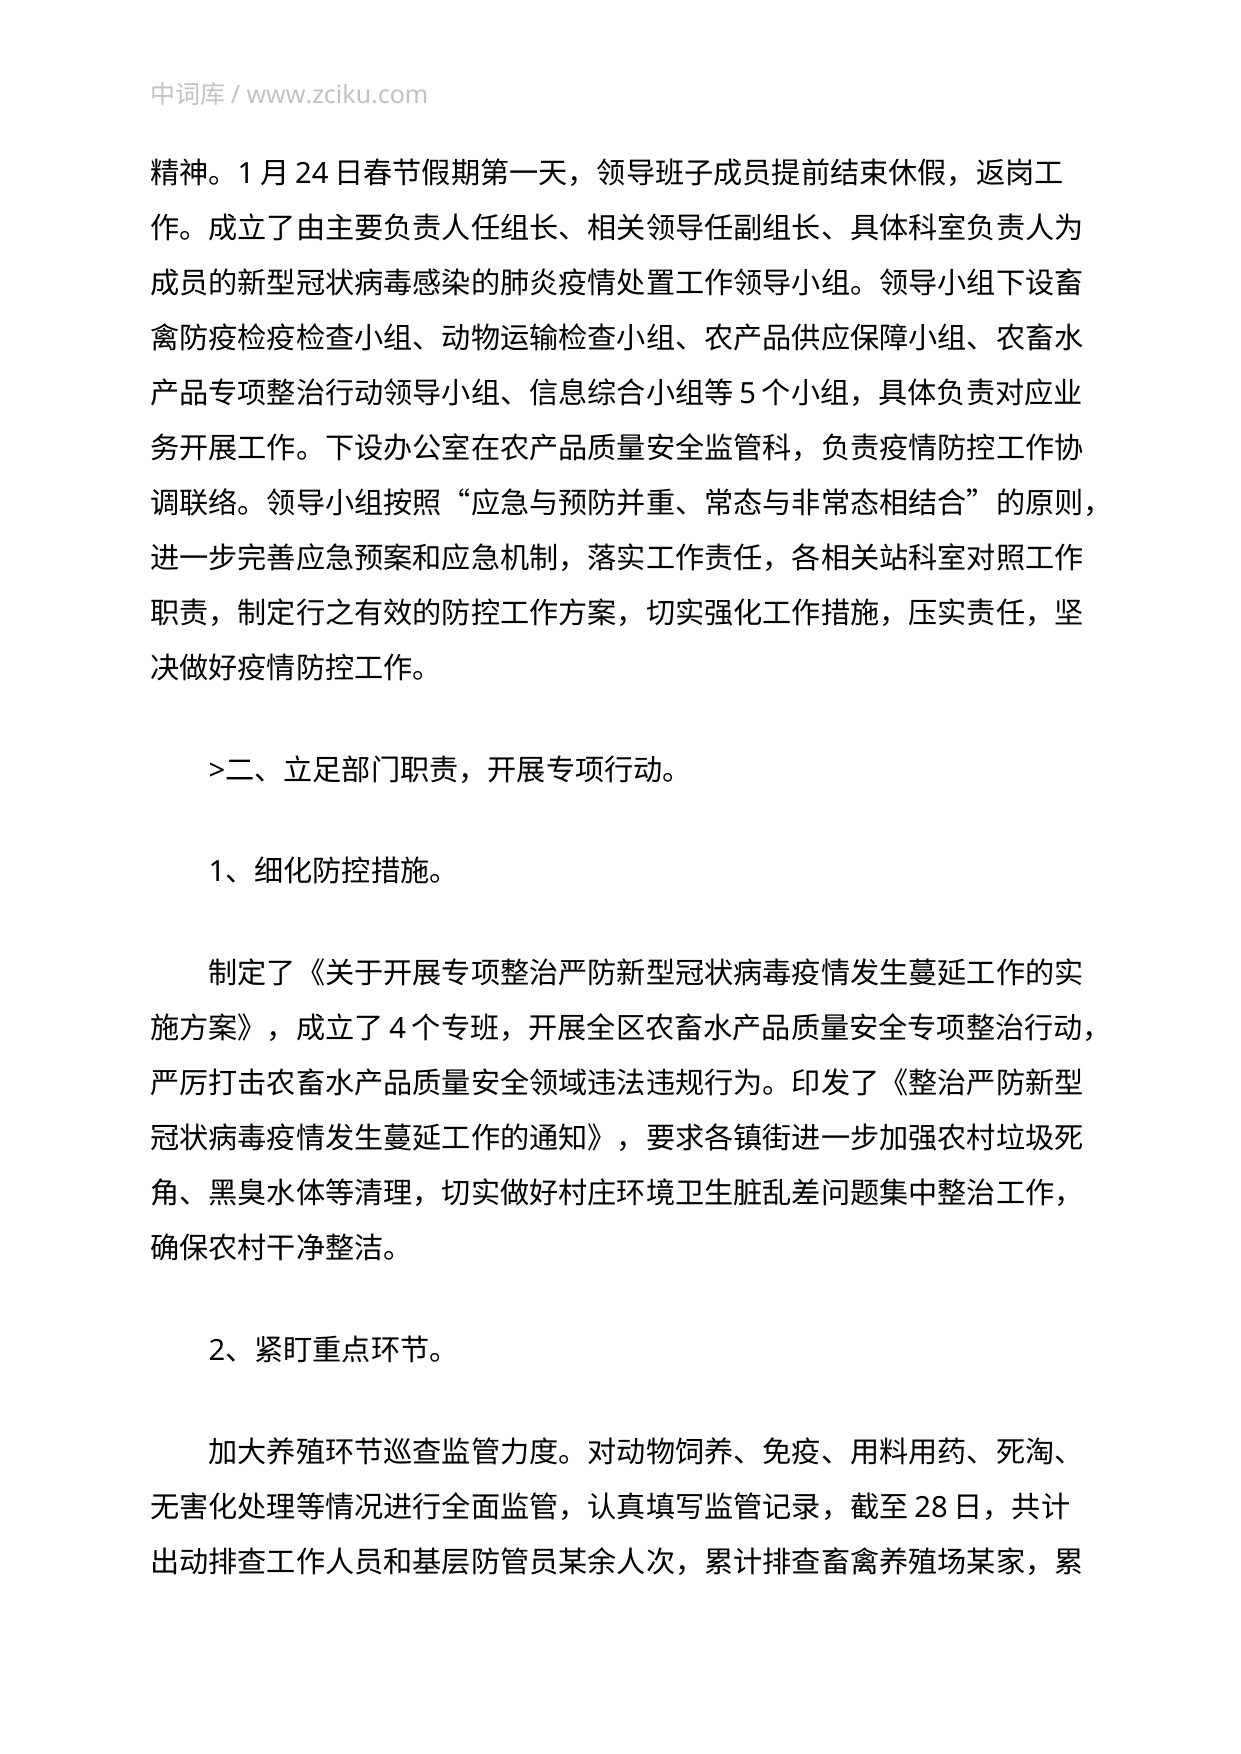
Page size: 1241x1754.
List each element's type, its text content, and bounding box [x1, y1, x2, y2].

text 制定了《关于开展专项整治严防新型冠状病毒疫情发生蔓延工作的实施方案》，成立了4个专班，开展全区农畜水产品质量安全专项整治行动，严厉打击农畜水产品质量安全领域违法违规行为。印发了《整治严防新型冠状病毒疫情发生蔓延工作的通知》，要求各镇街进一步加强农村垃圾死角、黑臭水体等清理，切实做好村庄环境卫生脏乱差问题集中整治工作，确保农村干净整洁。 [150, 950, 1090, 1267]
text 1、细化防控措施。 [150, 848, 1090, 890]
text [150, 1428, 1090, 1581]
text 2、紧盯重点环节。 [150, 1326, 1090, 1369]
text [150, 150, 1090, 687]
text >二、立足部门职责，开展专项行动。 [150, 746, 1090, 788]
